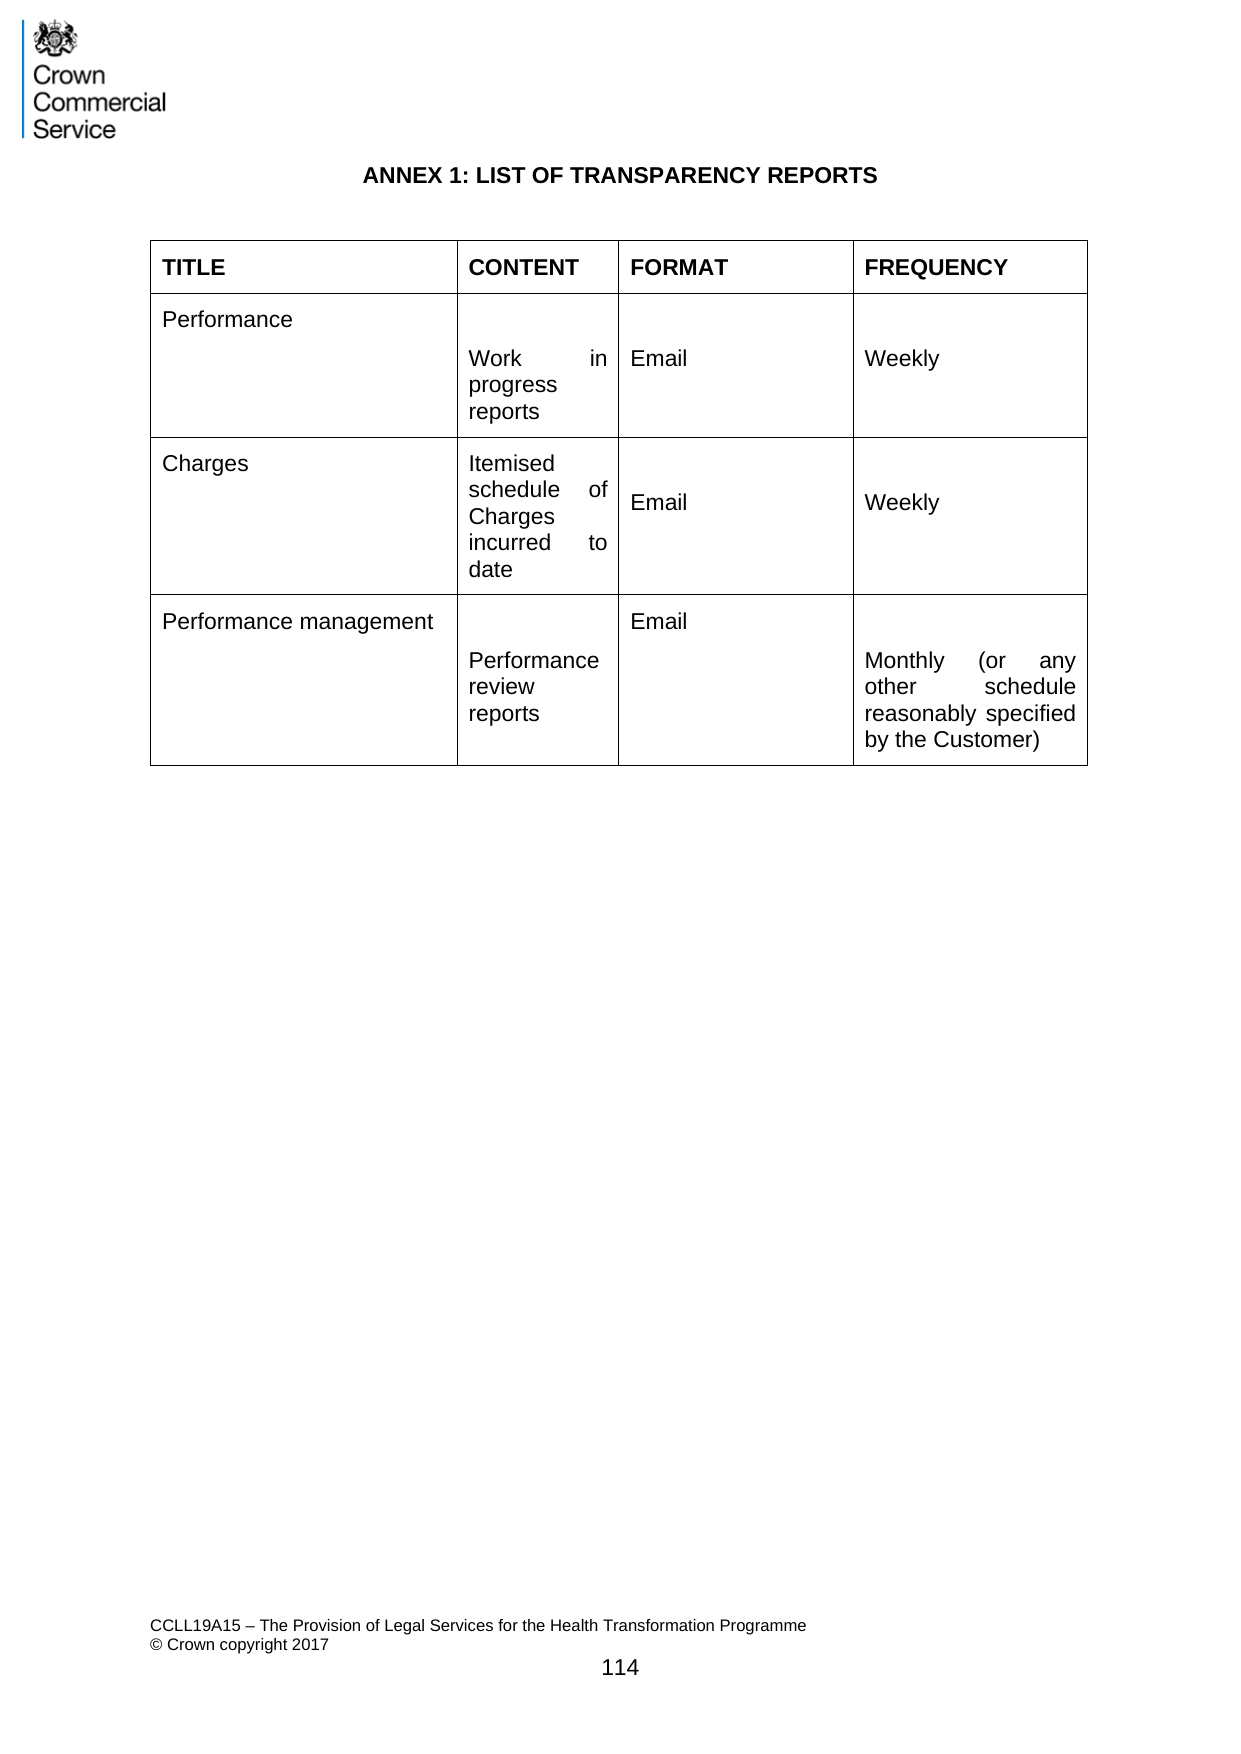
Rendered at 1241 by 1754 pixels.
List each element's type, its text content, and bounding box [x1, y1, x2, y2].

table_header FREQUENCY [854, 241, 1087, 293]
table_header TITLE [151, 241, 457, 293]
table_cell Performance management [151, 595, 457, 765]
table_cell Itemised schedule of Charges incurred to date [458, 438, 618, 594]
table_cell Email [619, 294, 853, 437]
title ANNEX 1: LIST OF TRANSPARENCY REPORTS [150, 162, 1090, 189]
table_cell Performance review reports [458, 595, 618, 765]
table_cell Weekly [854, 294, 1087, 437]
table_cell Performance [151, 294, 457, 437]
table_cell Charges [151, 438, 457, 594]
table_cell Work in progress reports [458, 294, 618, 437]
table_header CONTENT [458, 241, 618, 293]
picture [21, 19, 166, 139]
table_cell Email [619, 595, 853, 765]
table_cell Email [619, 438, 853, 594]
table_header FORMAT [619, 241, 853, 293]
table_cell Weekly [854, 438, 1087, 594]
table_cell Monthly (or any other schedule reasonably specified by the Customer) [854, 595, 1087, 765]
